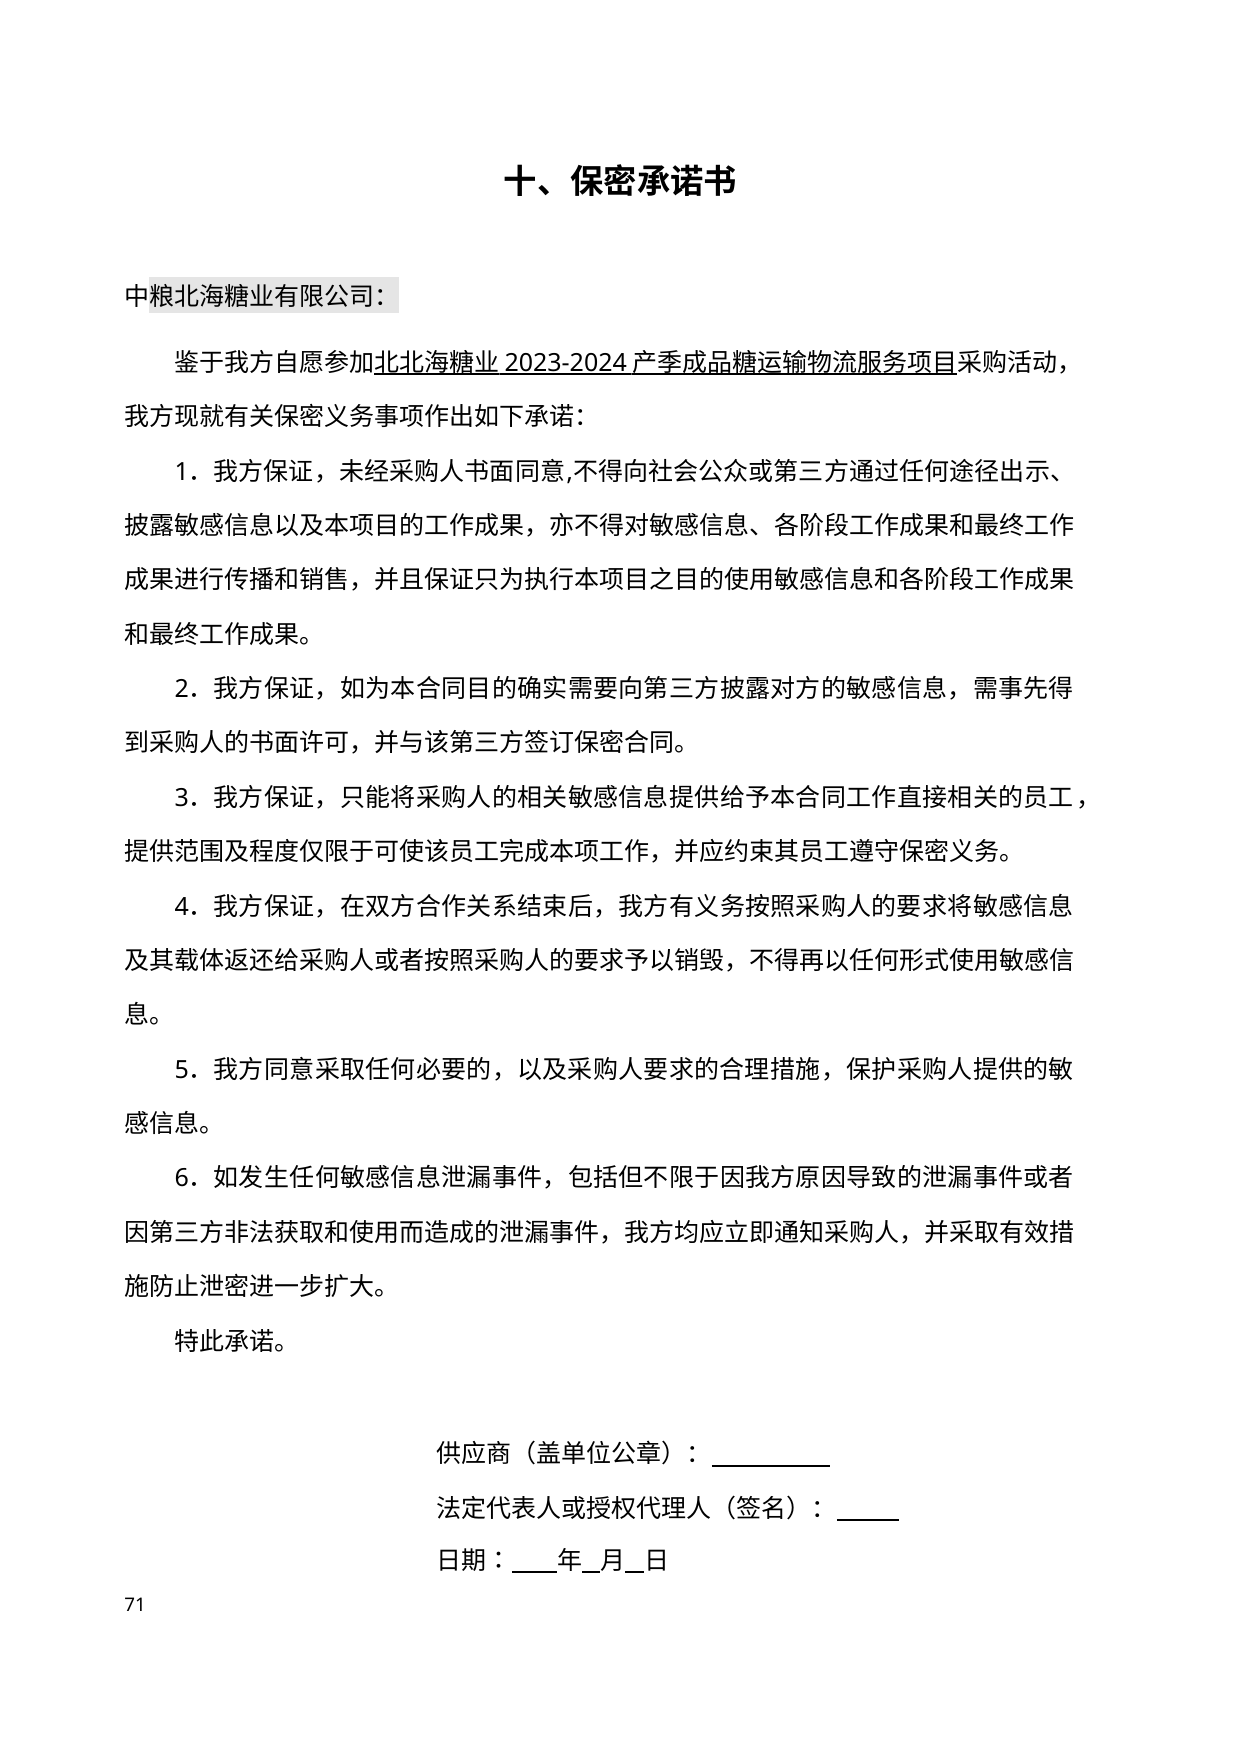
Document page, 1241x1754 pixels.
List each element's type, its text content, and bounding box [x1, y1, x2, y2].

subtitle 十、保密承诺书 [124, 155, 1116, 203]
text 法定代表人或授权代理人（签名）： [124, 1488, 1116, 1524]
list 我方保证，未经采购人书面同意,不得向社会公众或第三方通过任何途径出示、披露敏感信息以及本项目的工作成果，亦不得对敏感信息、各阶段工作成果和最终工作成果进行传播和销售，并且保证只为执行本项目之目的使用敏感信息和各阶段工作成果和最终工作成果。 [124, 451, 1077, 650]
list 如发生任何敏感信息泄漏事件，包括但不限于因我方原因导致的泄漏事件或者因第三方非法获取和使用而造成的泄漏事件，我方均应立即通知采购人，并采取有效措施防止泄密进一步扩大。 [124, 1158, 1077, 1303]
list 我方同意采取任何必要的，以及采购人要求的合理措施，保护采购人提供的敏感信息。 [124, 1049, 1077, 1140]
list 我方保证，只能将采购人的相关敏感信息提供给予本合同工作直接相关的员工，提供范围及程度仅限于可使该员工完成本项工作，并应约束其员工遵守保密义务。 [124, 777, 1077, 868]
text 鉴于我方自愿参加北北海糖业2023-2024产季成品糖运输物流服务项目采购活动，我方现就有关保密义务事项作出如下承诺： [124, 342, 1076, 433]
list 我方保证，在双方合作关系结束后，我方有义务按照采购人的要求将敏感信息及其载体返还给采购人或者按照采购人的要求予以销毁，不得再以任何形式使用敏感信息。 [124, 886, 1077, 1031]
list 我方保证，如为本合同目的确实需要向第三方披露对方的敏感信息，需事先得到采购人的书面许可，并与该第三方签订保密合同。 [124, 668, 1077, 759]
text 供应商（盖单位公章）： [124, 1434, 1116, 1470]
text 特此承诺。 [124, 1321, 1116, 1357]
text 日期： 年 月 日 [124, 1542, 1116, 1576]
text 中粮北海糖业有限公司： [124, 259, 1116, 317]
